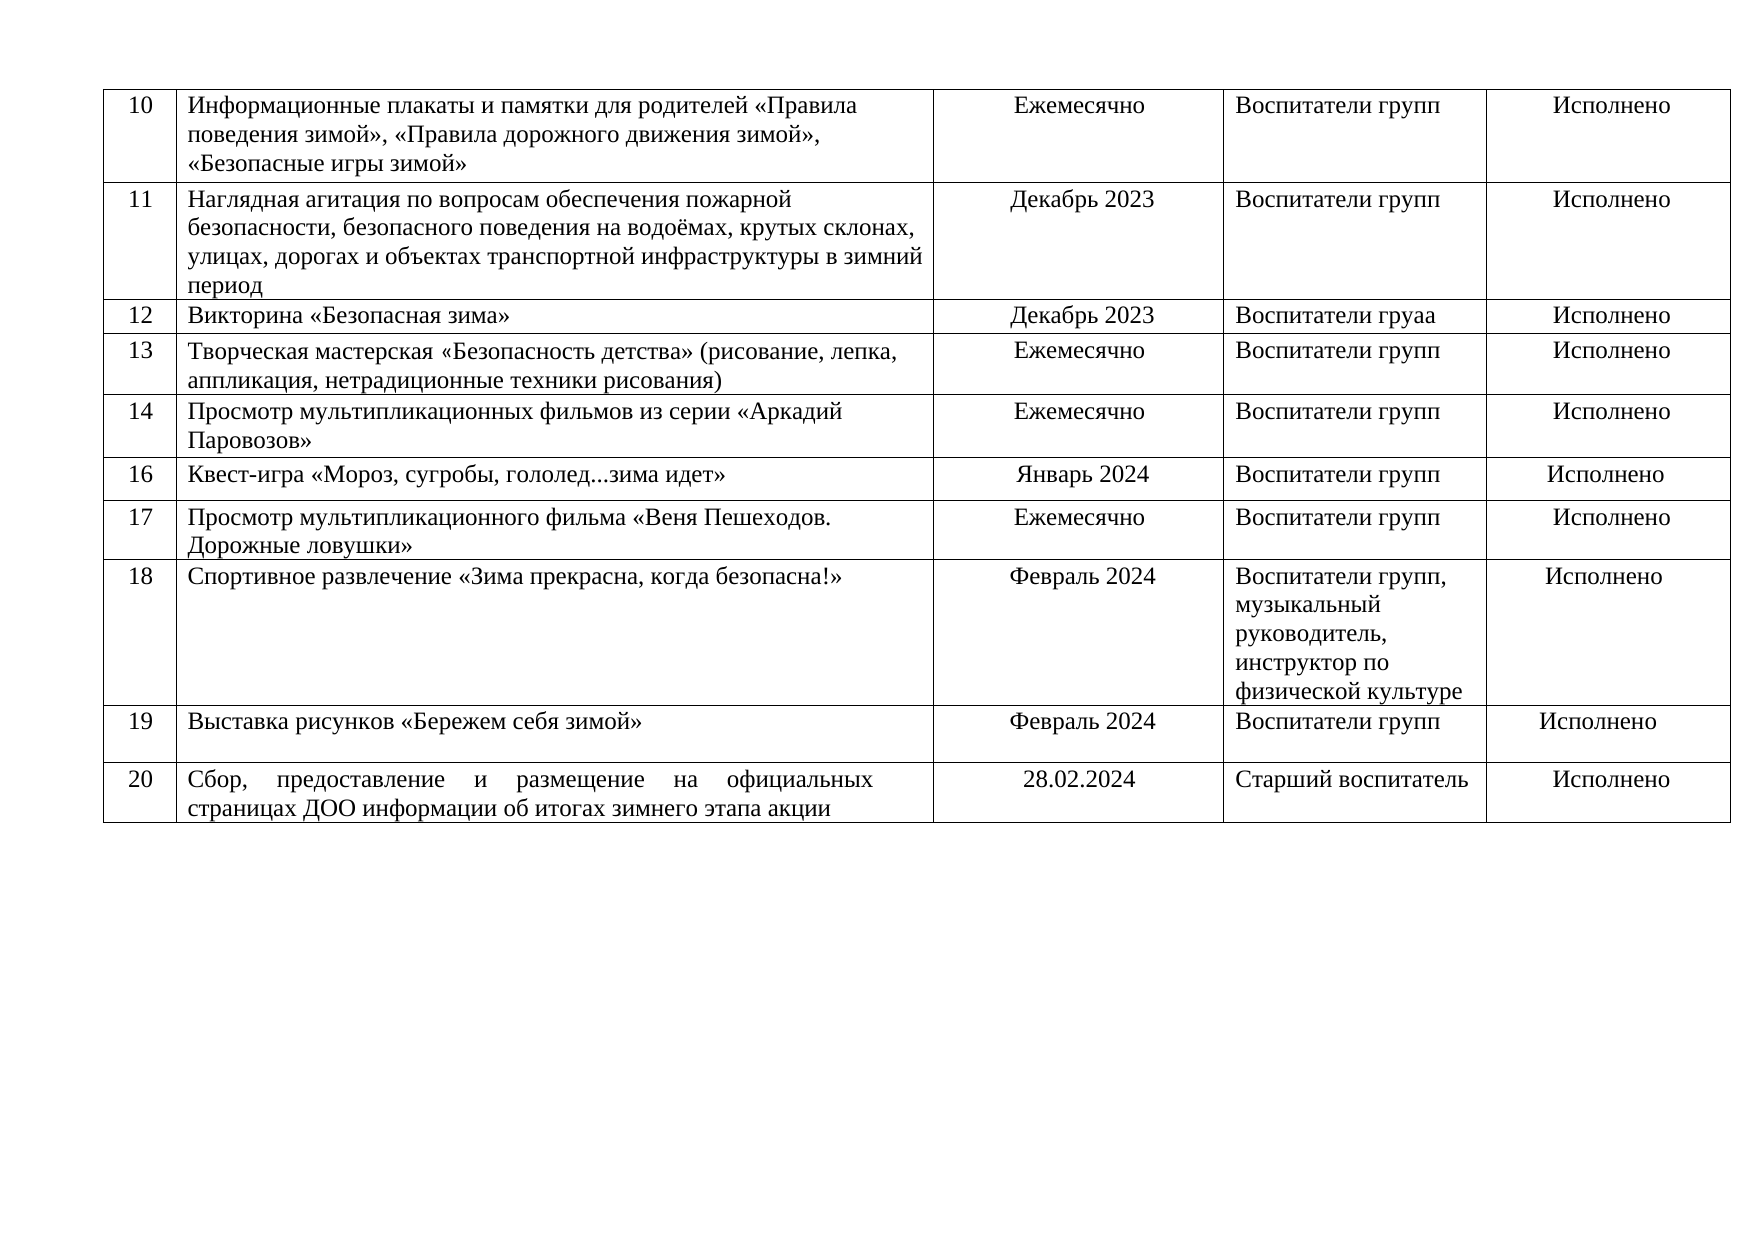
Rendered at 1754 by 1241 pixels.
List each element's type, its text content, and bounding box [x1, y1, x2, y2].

table_cell Исполнено [1487, 560, 1730, 704]
table_cell 28.02.2024 [934, 763, 1223, 822]
table_cell Исполнено [1487, 183, 1730, 299]
table_cell Исполнено [1487, 300, 1730, 333]
table_cell Исполнено [1487, 706, 1730, 762]
table_cell Спортивное развлечение «Зима прекрасна, когда безопасна!» [177, 560, 933, 704]
table_cell Просмотр мультипликационного фильма «Веня Пешеходов. Дорожные ловушки» [177, 501, 933, 559]
table_cell Воспитатели групп [1224, 183, 1486, 299]
table_cell Январь 2024 [934, 458, 1223, 500]
table_cell 19 [104, 706, 176, 762]
table_cell Декабрь 2023 [934, 300, 1223, 333]
table_cell Викторина «Безопасная зима» [177, 300, 933, 333]
table_cell 14 [104, 395, 176, 457]
table_cell Исполнено [1487, 501, 1730, 559]
table_cell 16 [104, 458, 176, 500]
table_cell Ежемесячно [934, 334, 1223, 394]
table_cell Февраль 2024 [934, 706, 1223, 762]
table_cell Воспитатели груаа [1224, 300, 1486, 333]
table_cell Квест-игра «Мороз, сугробы, гололед...зима идет» [177, 458, 933, 500]
table_cell Ежемесячно [934, 395, 1223, 457]
table_cell Воспитатели групп [1224, 334, 1486, 394]
table_cell 11 [104, 183, 176, 299]
table_cell Исполнено [1487, 395, 1730, 457]
table_cell 18 [104, 560, 176, 704]
table_cell 17 [104, 501, 176, 559]
table_cell Ежемесячно [934, 501, 1223, 559]
table_cell Воспитатели групп, музыкальный руководитель, инструктор по физической культуре [1224, 560, 1486, 704]
table_cell 13 [104, 334, 176, 394]
table_cell Сбор, предоставление и размещение на официальных страницах ДОО информации об итогах зимнего этапа акции [177, 763, 933, 822]
table_cell Воспитатели групп [1224, 706, 1486, 762]
table_cell Воспитатели групп [1224, 501, 1486, 559]
table_cell Февраль 2024 [934, 560, 1223, 704]
table_cell Декабрь 2023 [934, 183, 1223, 299]
table_cell 12 [104, 300, 176, 333]
table_cell 20 [104, 763, 176, 822]
table_cell Наглядная агитация по вопросам обеспечения пожарной безопасности, безопасного поведения на водоёмах, крутых склонах, улицах, дорогах и объектах транспортной инфраструктуры в зимний период [177, 183, 933, 299]
table_cell Просмотр мультипликационных фильмов из серии «Аркадий Паровозов» [177, 395, 933, 457]
table_cell Исполнено [1487, 458, 1730, 500]
table_cell Ежемесячно [934, 90, 1223, 182]
table_cell Творческая мастерская «Безопасность детства» (рисование, лепка, аппликация, нетрадиционные техники рисования) [177, 334, 933, 394]
table_cell Воспитатели групп [1224, 90, 1486, 182]
table_cell Исполнено [1487, 334, 1730, 394]
table_cell 10 [104, 90, 176, 182]
table_cell Исполнено [1487, 763, 1730, 822]
table_cell Выставка рисунков «Бережем себя зимой» [177, 706, 933, 762]
table_cell Информационные плакаты и памятки для родителей «Правила поведения зимой», «Правила дорожного движения зимой», «Безопасные игры зимой» [177, 90, 933, 182]
table_cell Воспитатели групп [1224, 458, 1486, 500]
table_cell Исполнено [1487, 90, 1730, 182]
table_cell Старший воспитатель [1224, 763, 1486, 822]
table_cell Воспитатели групп [1224, 395, 1486, 457]
